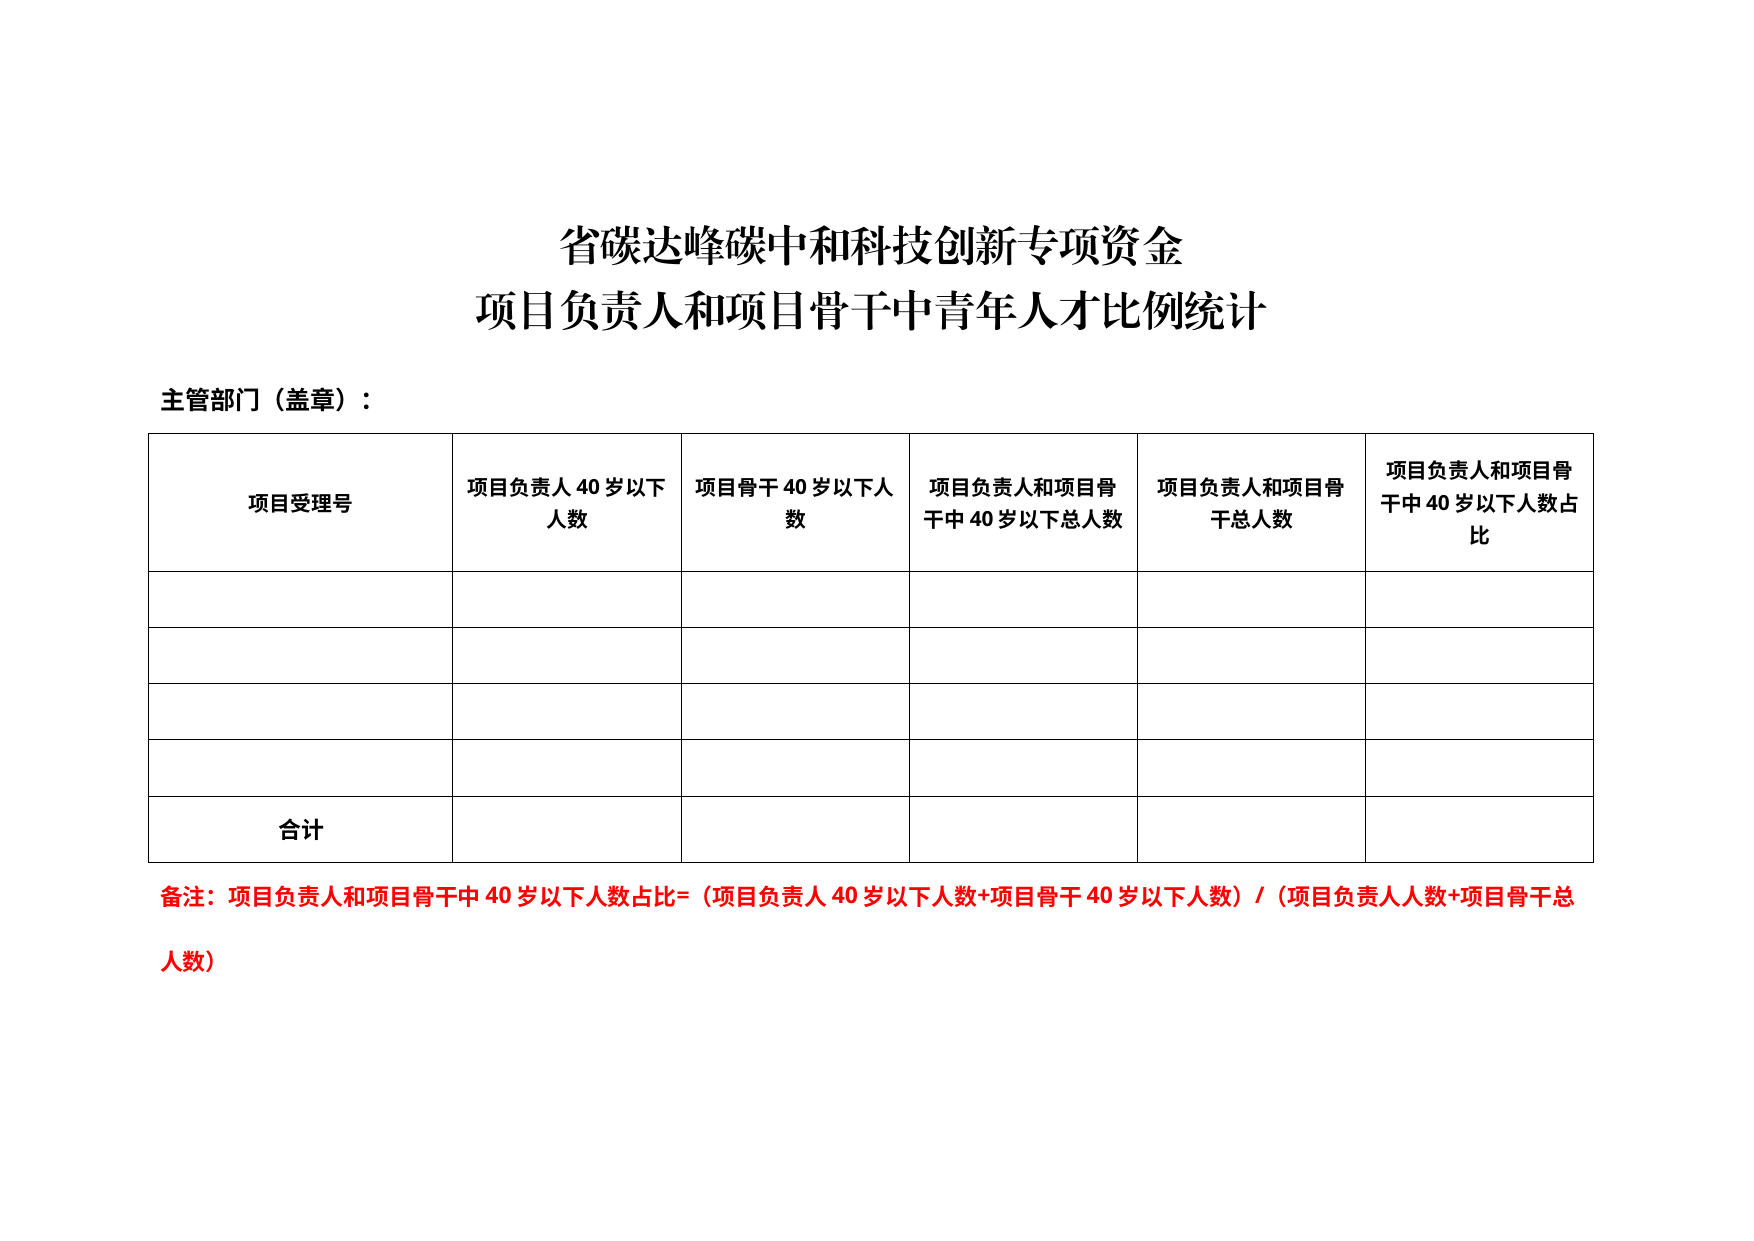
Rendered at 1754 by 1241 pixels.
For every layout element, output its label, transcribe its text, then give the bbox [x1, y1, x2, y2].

table_cell [453, 572, 681, 627]
table_cell [149, 572, 452, 627]
table_cell [682, 797, 909, 862]
table_cell 项目负责人和项目骨干中40岁以下总人数 [910, 434, 1137, 571]
table_cell [1138, 628, 1365, 683]
table_cell 项目骨干40岁以下人数 [682, 434, 909, 571]
table_cell 主管部门（盖章）： [149, 364, 1593, 433]
table_cell [682, 740, 909, 796]
table_cell [1366, 740, 1593, 796]
table_cell [910, 684, 1137, 739]
table_cell [910, 797, 1137, 862]
table_cell [910, 740, 1137, 796]
table_cell [682, 628, 909, 683]
table_cell 项目负责人和项目骨干总人数 [1138, 434, 1365, 571]
table_cell [910, 628, 1137, 683]
table_cell [1138, 740, 1365, 796]
table_cell [1366, 572, 1593, 627]
table_cell 项目受理号 [149, 434, 452, 571]
table_cell [149, 740, 452, 796]
table_cell [453, 740, 681, 796]
table_cell [682, 572, 909, 627]
table_cell [453, 628, 681, 683]
table_cell [1138, 572, 1365, 627]
table_cell [682, 684, 909, 739]
table_cell [149, 684, 452, 739]
table_cell [453, 797, 681, 862]
table_cell 项目负责人和项目骨干中40岁以下人数占比 [1366, 434, 1593, 571]
table_cell [149, 628, 452, 683]
table_cell [453, 684, 681, 739]
table_cell [1366, 797, 1593, 862]
table_cell 备注：项目负责人和项目骨干中40岁以下人数占比=（项目负责人40岁以下人数+项目骨干40岁以下人数）/（项目负责人人数+项目骨干总人数） [149, 863, 1593, 993]
table_cell [1366, 684, 1593, 739]
table_cell [1138, 684, 1365, 739]
table_cell [1366, 628, 1593, 683]
table_cell [910, 572, 1137, 627]
table_cell 项目负责人40岁以下人数 [453, 434, 681, 571]
table_cell 合计 [149, 797, 452, 862]
table_header 省碳达峰碳中和科技创新专项资金 项目负责人和项目骨干中青年人才比例统计 [149, 198, 1593, 364]
table_cell [1138, 797, 1365, 862]
